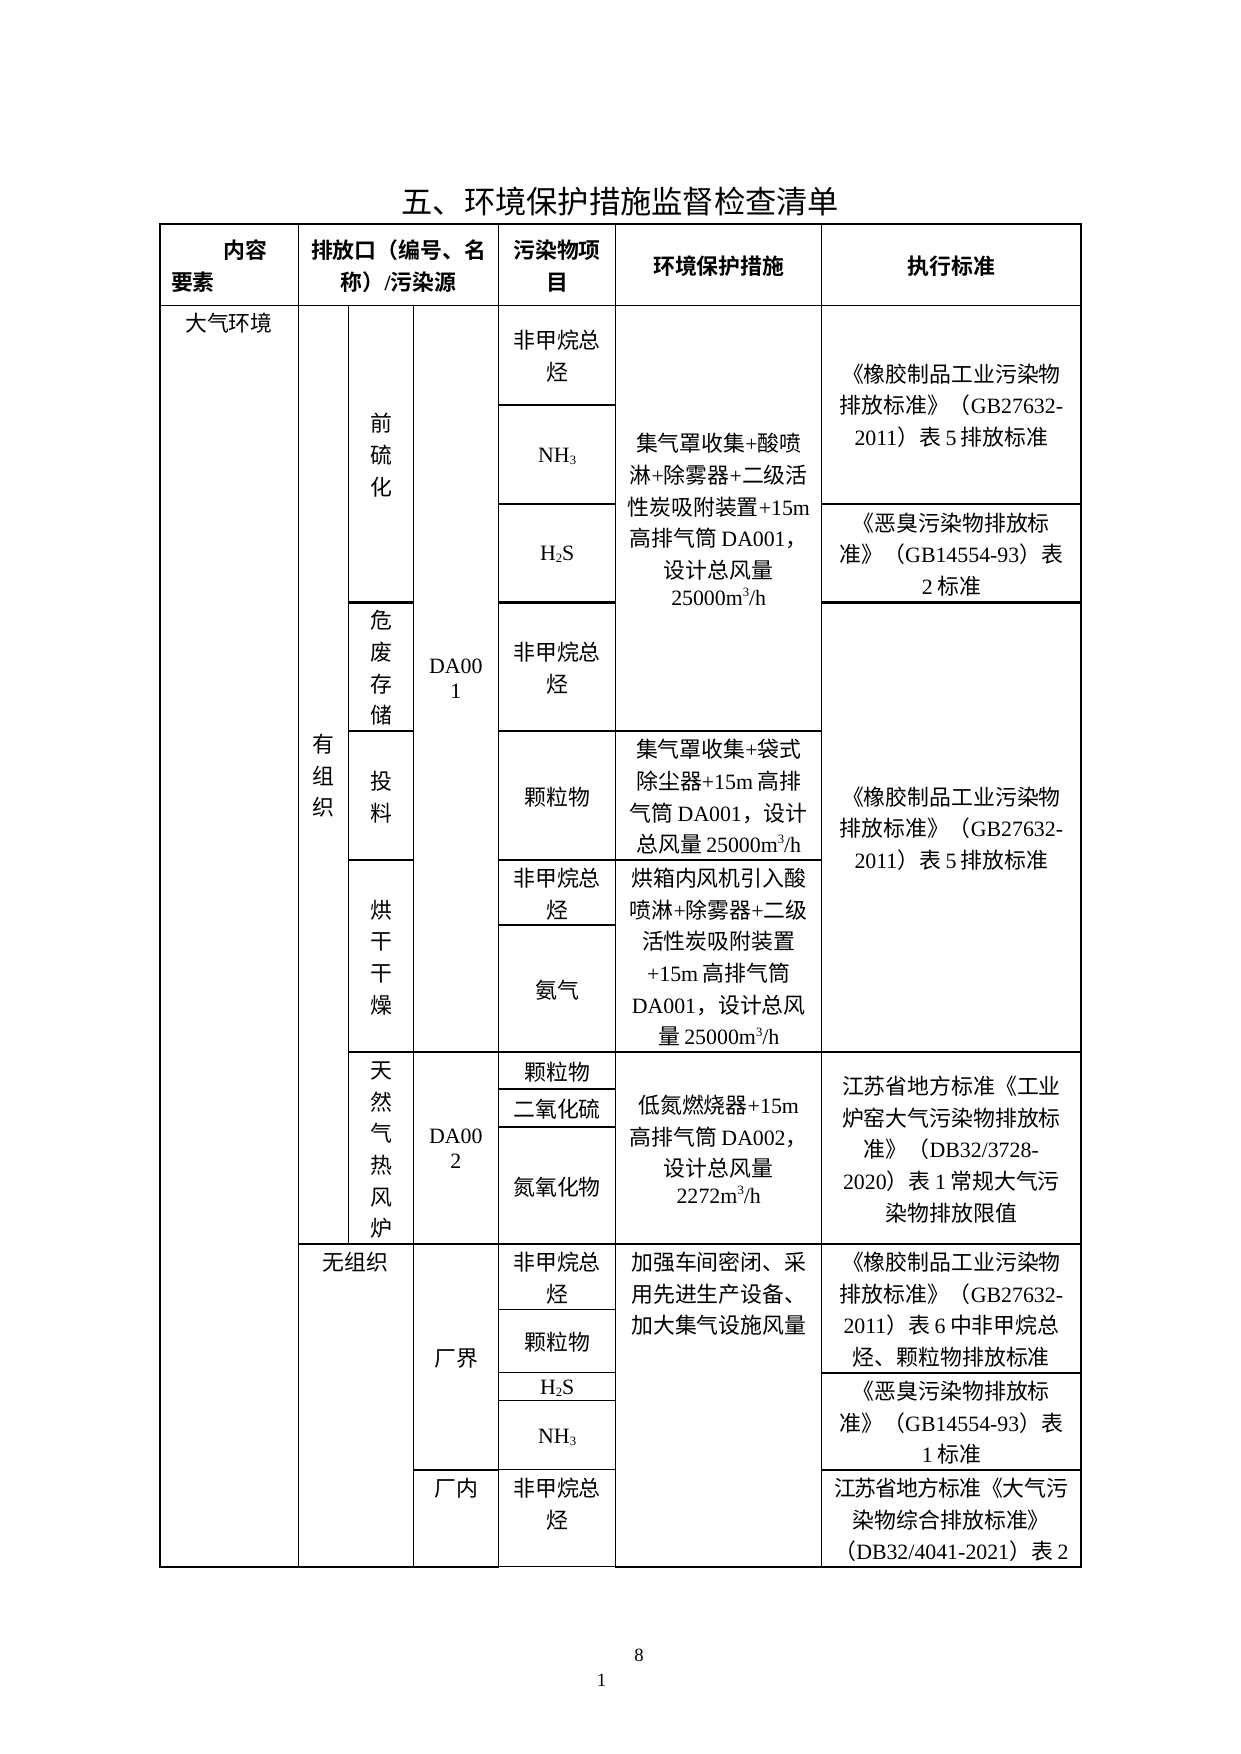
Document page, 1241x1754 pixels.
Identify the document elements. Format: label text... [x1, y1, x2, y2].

table_cell 二氧化硫 [499, 1090, 615, 1126]
table_cell 《橡胶制品工业污染物排放标准》（GB27632-2011）表5排放标准 [822, 604, 1080, 1051]
table_cell 有组织 [299, 306, 348, 1243]
table_cell 颗粒物 [499, 732, 615, 859]
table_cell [822, 1471, 1080, 1566]
table_cell 大气环境 [161, 306, 298, 1566]
table_cell 投料 [349, 732, 413, 859]
table_cell 《恶臭污染物排放标准》（GB14554-93）表2标准 [822, 505, 1080, 601]
table_cell NH3 [499, 1401, 615, 1469]
table_cell 非甲烷总烃 [499, 861, 615, 924]
table_cell NH3 [499, 406, 615, 503]
table_cell 非甲烷总烃 [499, 1470, 615, 1566]
table_cell H2S [499, 1373, 615, 1399]
table_cell DA001 [414, 306, 498, 1051]
table_cell 颗粒物 [499, 1053, 615, 1088]
table_cell 前硫化 [349, 306, 413, 601]
table_header 排放口（编号、名称）/污染源 [299, 225, 498, 305]
table_cell 低氮燃烧器+15m高排气筒DA002，设计总风量2272m3/h [616, 1053, 821, 1243]
table_cell 非甲烷总烃 [499, 1245, 615, 1308]
table_cell 厂界 [414, 1245, 498, 1469]
table_cell H2S [499, 505, 615, 601]
table_cell 氨气 [499, 926, 615, 1051]
table_cell 集气罩收集+袋式除尘器+15m高排气筒DA001，设计总风量25000m3/h [616, 732, 821, 859]
table_cell 危废存储 [349, 604, 413, 730]
table_cell 《橡胶制品工业污染物排放标准》（GB27632-2011）表6中非甲烷总烃、颗粒物排放标准 [822, 1245, 1080, 1372]
text 五、环境保护措施监督检查清单 [159, 177, 1081, 222]
table_cell 烘干干燥 [349, 861, 413, 1051]
table_cell 无组织 [299, 1245, 413, 1566]
table_cell 《恶臭污染物排放标准》（GB14554-93）表1标准 [822, 1374, 1080, 1469]
table_header 环境保护措施 [616, 225, 821, 305]
table_cell 集气罩收集+酸喷淋+除雾器+二级活性炭吸附装置+15m高排气筒DA001，设计总风量25000m3/h [616, 306, 821, 730]
table_cell 烘箱内风机引入酸喷淋+除雾器+二级活性炭吸附装置+15m高排气筒DA001，设计总风量25000m3/h [616, 861, 821, 1051]
table_cell 天然气热风炉 [349, 1053, 413, 1243]
table_cell 非甲烷总烃 [499, 604, 615, 730]
table_header 执行标准 [822, 225, 1080, 305]
table_cell 加强车间密闭、采用先进生产设备、加大集气设施风量 [616, 1245, 821, 1566]
table_cell DA002 [414, 1053, 498, 1243]
table_cell 《橡胶制品工业污染物排放标准》（GB27632-2011）表5排放标准 [822, 306, 1080, 503]
table_cell 厂内 [414, 1471, 498, 1566]
table_cell 颗粒物 [499, 1310, 615, 1372]
table_cell 氮氧化物 [499, 1128, 615, 1243]
table_cell 江苏省地方标准《工业炉窑大气污染物排放标准》（DB32/3728-2020）表1常规大气污染物排放限值 [822, 1053, 1080, 1243]
table_cell 非甲烷总烃 [499, 306, 615, 404]
table_header 内容 要素 [161, 225, 298, 305]
table_header 污染物项目 [499, 225, 615, 305]
